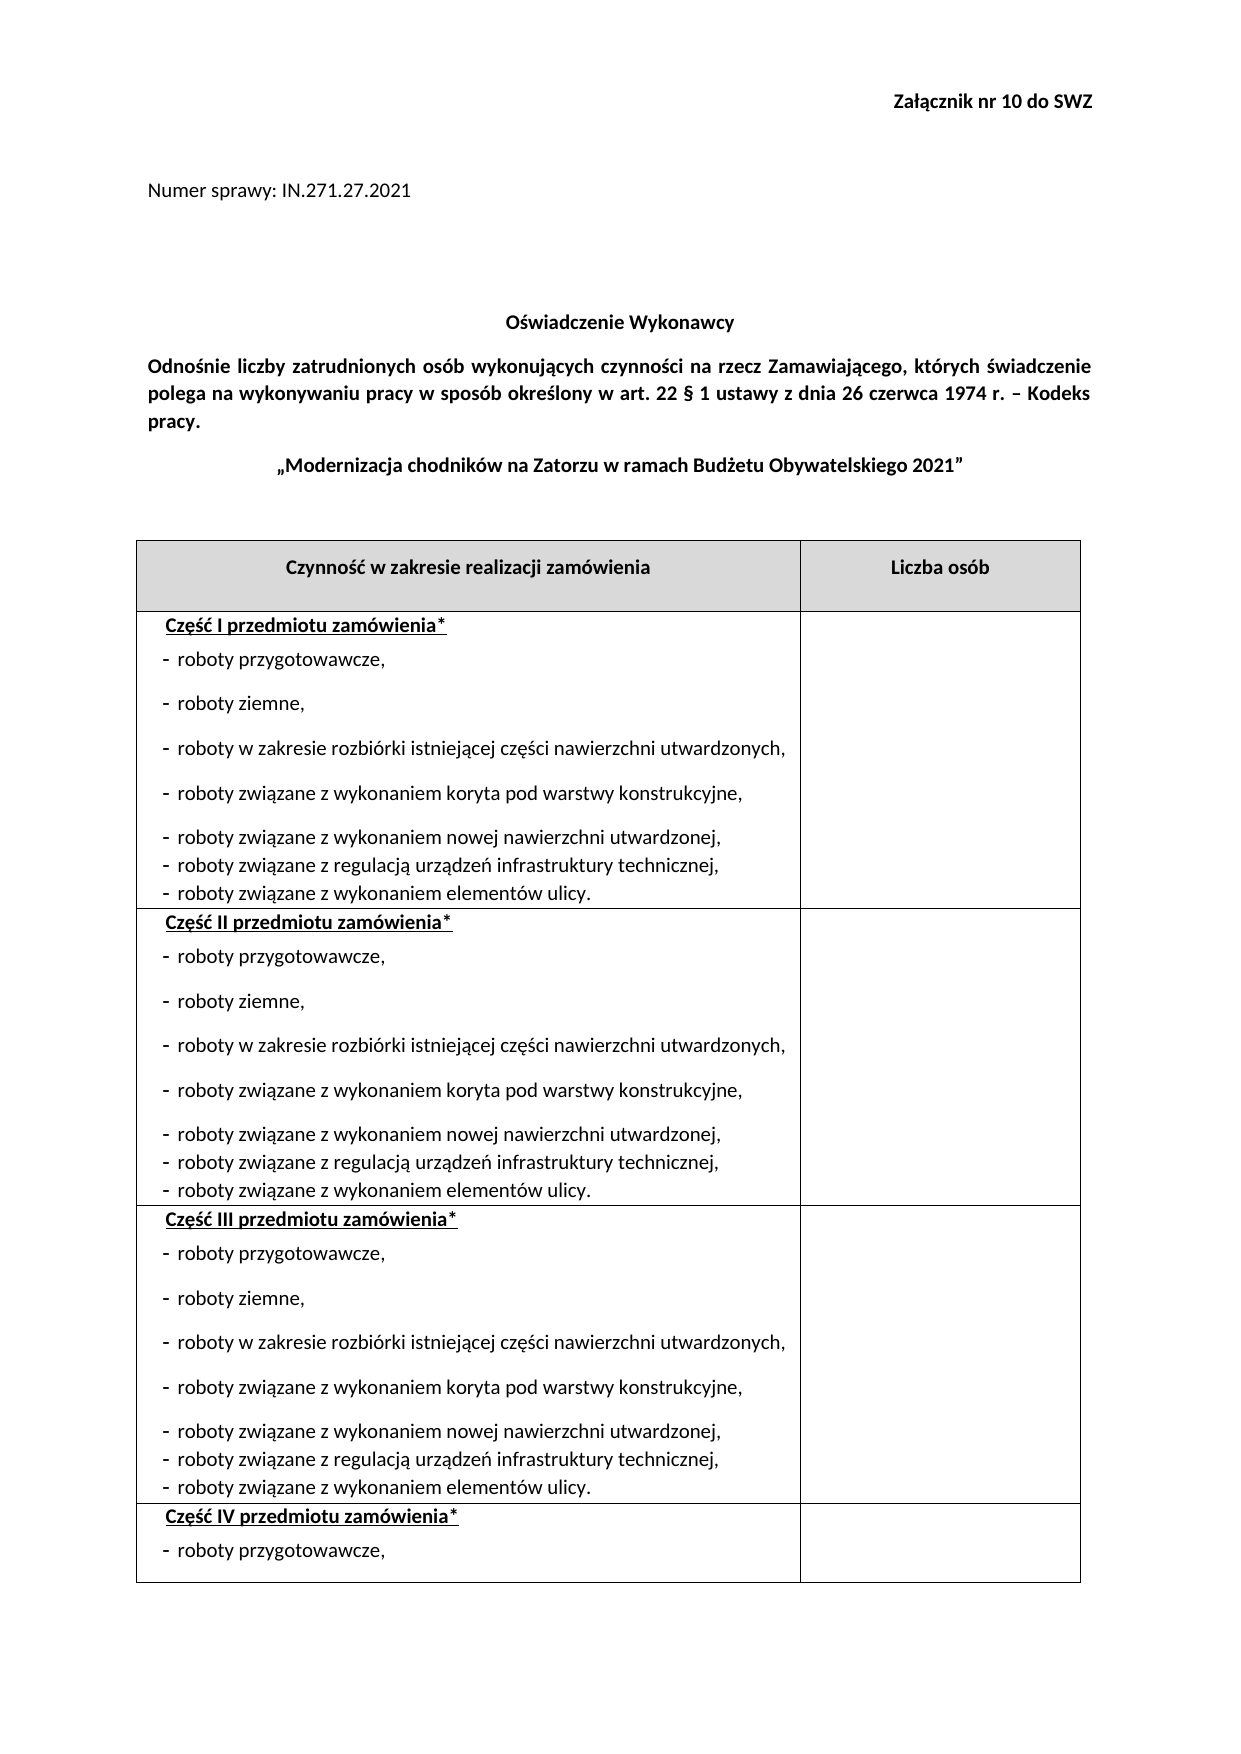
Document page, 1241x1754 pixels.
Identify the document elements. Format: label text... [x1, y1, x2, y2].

table_header Czynność w zakresie realizacji zamówienia [137, 541, 800, 611]
table_cell [801, 612, 1080, 908]
table_cell Część II przedmiotu zamówienia* roboty przygotowawcze, roboty ziemne, roboty w zakresie rozbiórki istniejącej części nawierzchni utwardzonych, roboty związane z wykonaniem koryta pod warstwy konstrukcyjne, roboty związane z wykonaniem nowej nawierzchni utwardzonej, roboty związane z regulacją urządzeń infrastruktury technicznej, roboty związane z wykonaniem elementów ulicy. [137, 909, 800, 1205]
text Załącznik nr 10 do SWZ [148, 89, 1093, 114]
table_header Liczba osób [801, 541, 1080, 611]
text Oświadczenie Wykonawcy [148, 309, 1093, 334]
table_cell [137, 1504, 800, 1582]
text Numer sprawy: IN.271.27.2021 [148, 177, 1093, 202]
table_cell [801, 1504, 1080, 1582]
text Odnośnie liczby zatrudnionych osób wykonujących czynności na rzecz Zamawiającego, których świadczenie polega na wykonywaniu pracy w sposób określony w art. 22 § 1 ustawy z dnia 26 czerwca 1974 r. – Kodeks pracy. [148, 353, 1093, 433]
table_cell [801, 909, 1080, 1205]
table_cell [801, 1206, 1080, 1502]
text „Modernizacja chodników na Zatorzu w ramach Budżetu Obywatelskiego 2021” [148, 452, 1093, 477]
table_cell Część I przedmiotu zamówienia* roboty przygotowawcze, roboty ziemne, roboty w zakresie rozbiórki istniejącej części nawierzchni utwardzonych, roboty związane z wykonaniem koryta pod warstwy konstrukcyjne, roboty związane z wykonaniem nowej nawierzchni utwardzonej, roboty związane z regulacją urządzeń infrastruktury technicznej, roboty związane z wykonaniem elementów ulicy. [137, 612, 800, 908]
table_cell Część III przedmiotu zamówienia* roboty przygotowawcze, roboty ziemne, roboty w zakresie rozbiórki istniejącej części nawierzchni utwardzonych, roboty związane z wykonaniem koryta pod warstwy konstrukcyjne, roboty związane z wykonaniem nowej nawierzchni utwardzonej, roboty związane z regulacją urządzeń infrastruktury technicznej, roboty związane z wykonaniem elementów ulicy. [137, 1206, 800, 1502]
